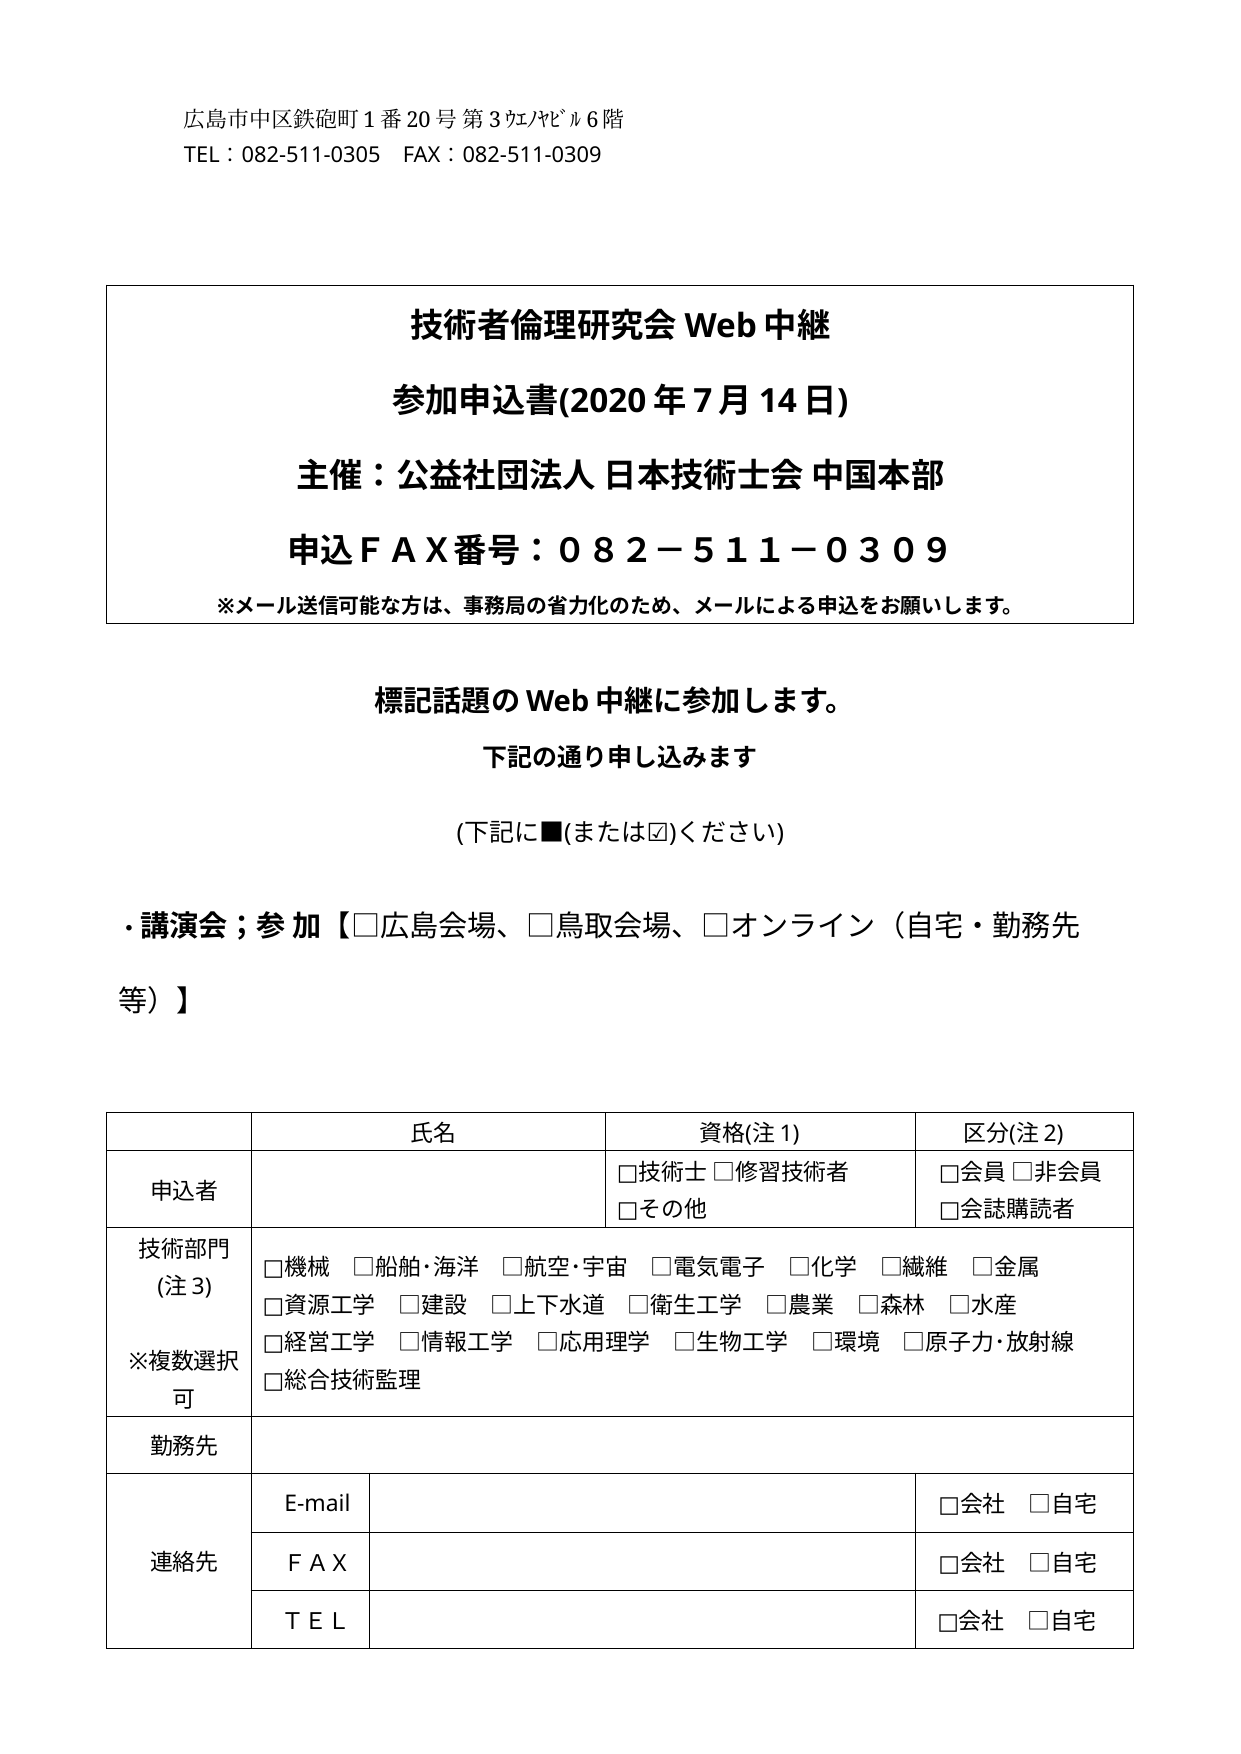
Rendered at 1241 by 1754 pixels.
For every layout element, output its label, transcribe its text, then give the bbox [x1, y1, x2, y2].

table_cell [370, 1533, 915, 1590]
table_cell E-mail [252, 1474, 369, 1532]
table_cell □会社 □自宅 [916, 1533, 1133, 1590]
table_header 氏名 [252, 1113, 605, 1150]
table_cell ＦＡＸ [252, 1533, 369, 1590]
text 標記話題のWeb中継に参加します。 [106, 662, 1122, 737]
table_cell [370, 1591, 915, 1648]
table_header [107, 1113, 251, 1150]
text 広島市中区鉄砲町1番20号 第3ｳｴﾉﾔﾋﾞﾙ6階 [184, 101, 1122, 134]
table_cell ＴＥＬ [252, 1591, 369, 1648]
table_cell □機械 □船舶･海洋 □航空･宇宙 □電気電子 □化学 □繊維 □金属 □資源工学 □建設 □上下水道 □衛生工学 □農業 □森林 □水産 □経営工学 □情報工学 □応用理学 □生物工学 □環境 □原子力･放射線 □総合技術監理 [252, 1228, 1133, 1416]
table_header 資格(注1) [606, 1113, 915, 1150]
table_cell □会員 □非会員 □会誌購読者 [916, 1151, 1133, 1227]
table_cell 申込者 [107, 1151, 251, 1227]
table_cell [252, 1417, 1133, 1473]
table_cell 勤務先 [107, 1417, 251, 1473]
table_cell □技術士 □修習技術者 □その他 [606, 1151, 915, 1227]
text ・講演会；参 加【□広島会場、□鳥取会場、□オンライン（自宅・勤務先等）】 [118, 887, 1137, 1037]
table_cell [370, 1474, 915, 1532]
table_cell [252, 1151, 605, 1227]
table_cell 連絡先 [107, 1474, 251, 1648]
table_header 区分(注2) [916, 1113, 1133, 1150]
text TEL：082-511-0305 FAX：082-511-0309 [184, 134, 1122, 172]
text 下記の通り申し込みます [118, 737, 1122, 774]
table_cell 技術部門 (注3) ※複数選択可 [107, 1228, 251, 1416]
table_header 技術者倫理研究会 Web中継 参加申込書(2020年7月14日) 主催：公益社団法人 日本技術士会 中国本部 申込ＦＡＸ番号：０８２－５１１－０３０９ ※メール送信可能な方は、事務局の省力化のため、メールによる申込をお願いします。 [107, 286, 1133, 623]
table_cell □会社 □自宅 [916, 1474, 1133, 1532]
table_cell □会社 □自宅 [916, 1591, 1133, 1648]
text (下記に■(または☑)ください) [118, 812, 1122, 849]
